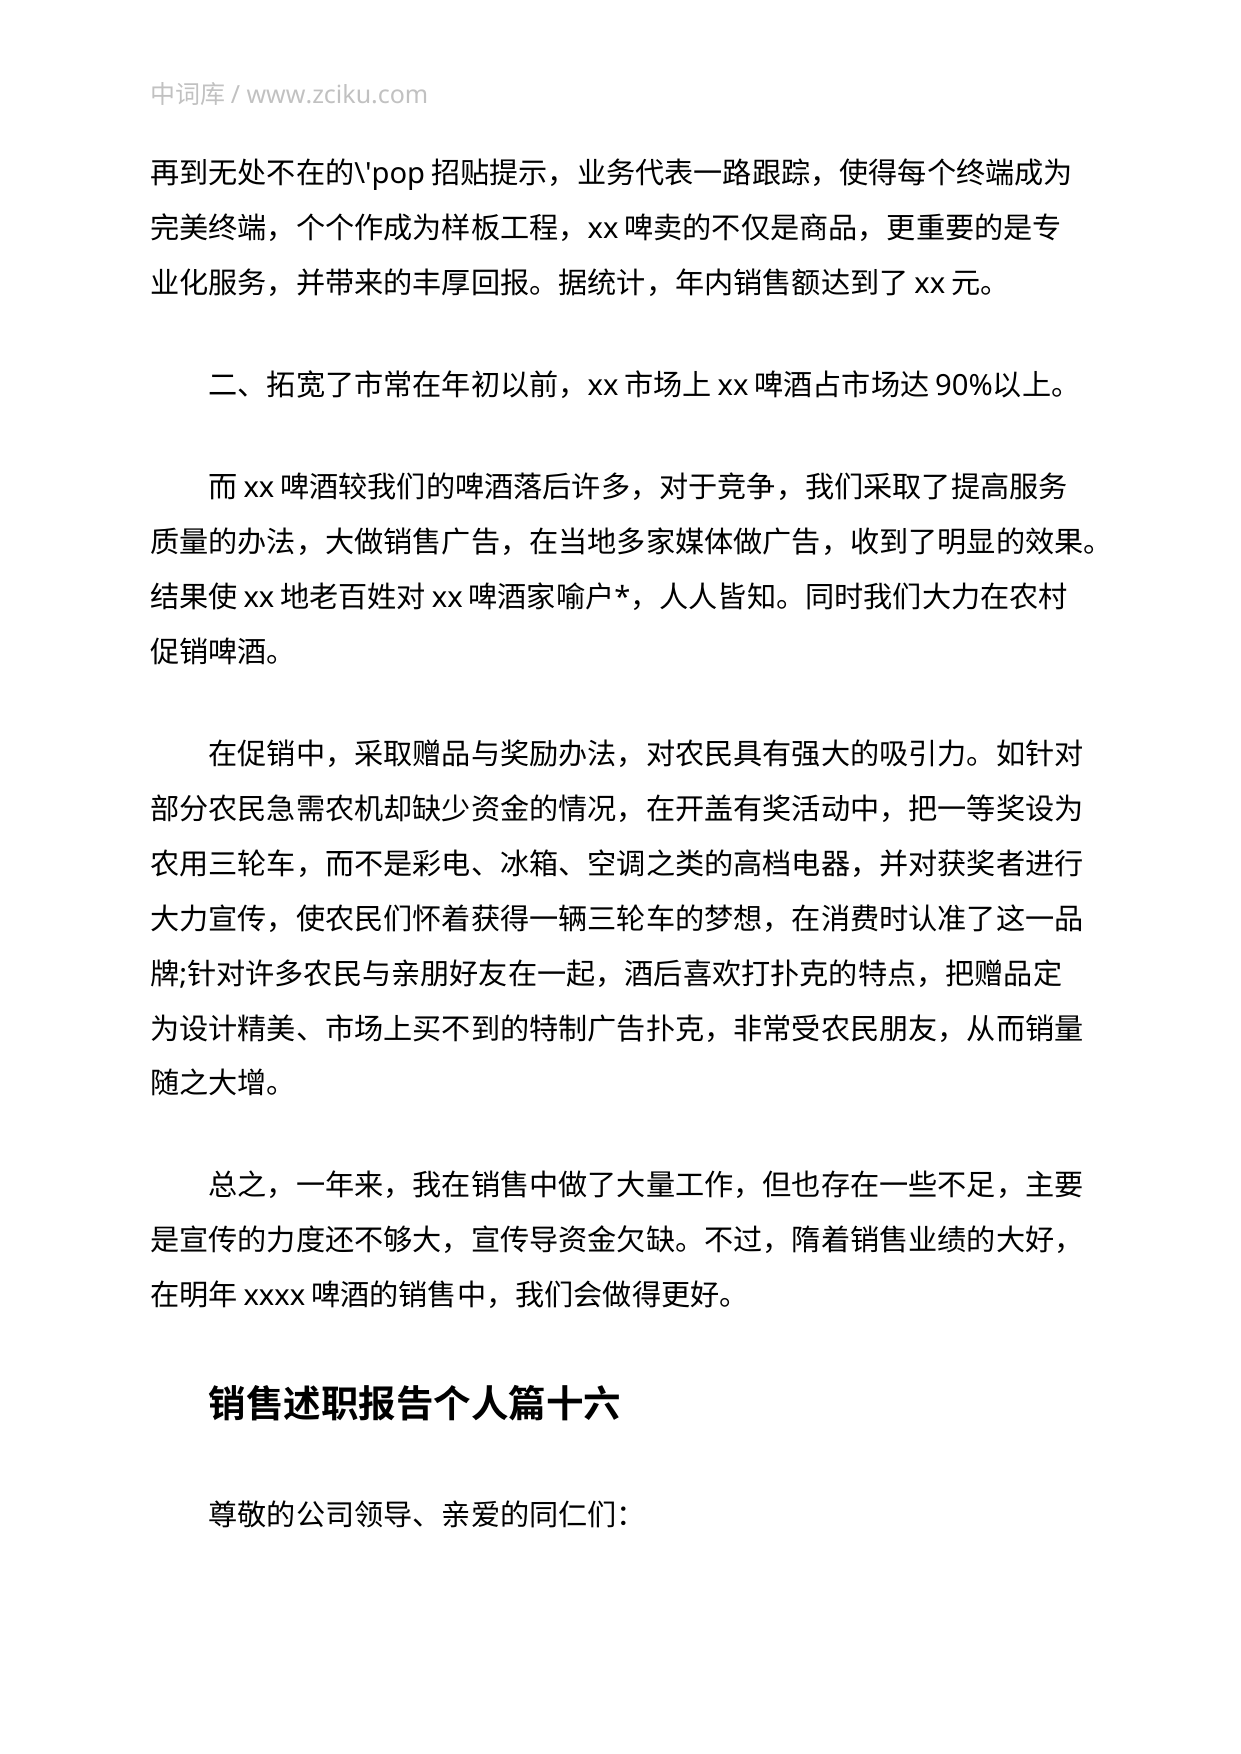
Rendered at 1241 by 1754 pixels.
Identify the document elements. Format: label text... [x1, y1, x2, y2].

text 而xx啤酒较我们的啤酒落后许多，对于竞争，我们采取了提高服务质量的办法，大做销售广告，在当地多家媒体做广告，收到了明显的效果。结果使xx地老百姓对xx啤酒家喻户*，人人皆知。同时我们大力在农村促销啤酒。 [150, 464, 1090, 671]
text 尊敬的公司领导、亲爱的同仁们： [150, 1491, 1090, 1533]
text 二、拓宽了市常在年初以前，xx市场上xx啤酒占市场达90%以上。 [150, 362, 1090, 404]
text 销售述职报告个人篇十六 [150, 1374, 1090, 1428]
text 在促销中，采取赠品与奖励办法，对农民具有强大的吸引力。如针对部分农民急需农机却缺少资金的情况，在开盖有奖活动中，把一等奖设为农用三轮车，而不是彩电、冰箱、空调之类的高档电器，并对获奖者进行大力宣传，使农民们怀着获得一辆三轮车的梦想，在消费时认准了这一品牌;针对许多农民与亲朋好友在一起，酒后喜欢打扑克的特点，把赠品定为设计精美、市场上买不到的特制广告扑克，非常受农民朋友，从而销量随之大增。 [150, 731, 1090, 1102]
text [150, 150, 1090, 302]
text 总之，一年来，我在销售中做了大量工作，但也存在一些不足，主要是宣传的力度还不够大，宣传导资金欠缺。不过，隋着销售业绩的大好，在明年xxxx啤酒的销售中，我们会做得更好。 [150, 1162, 1090, 1314]
